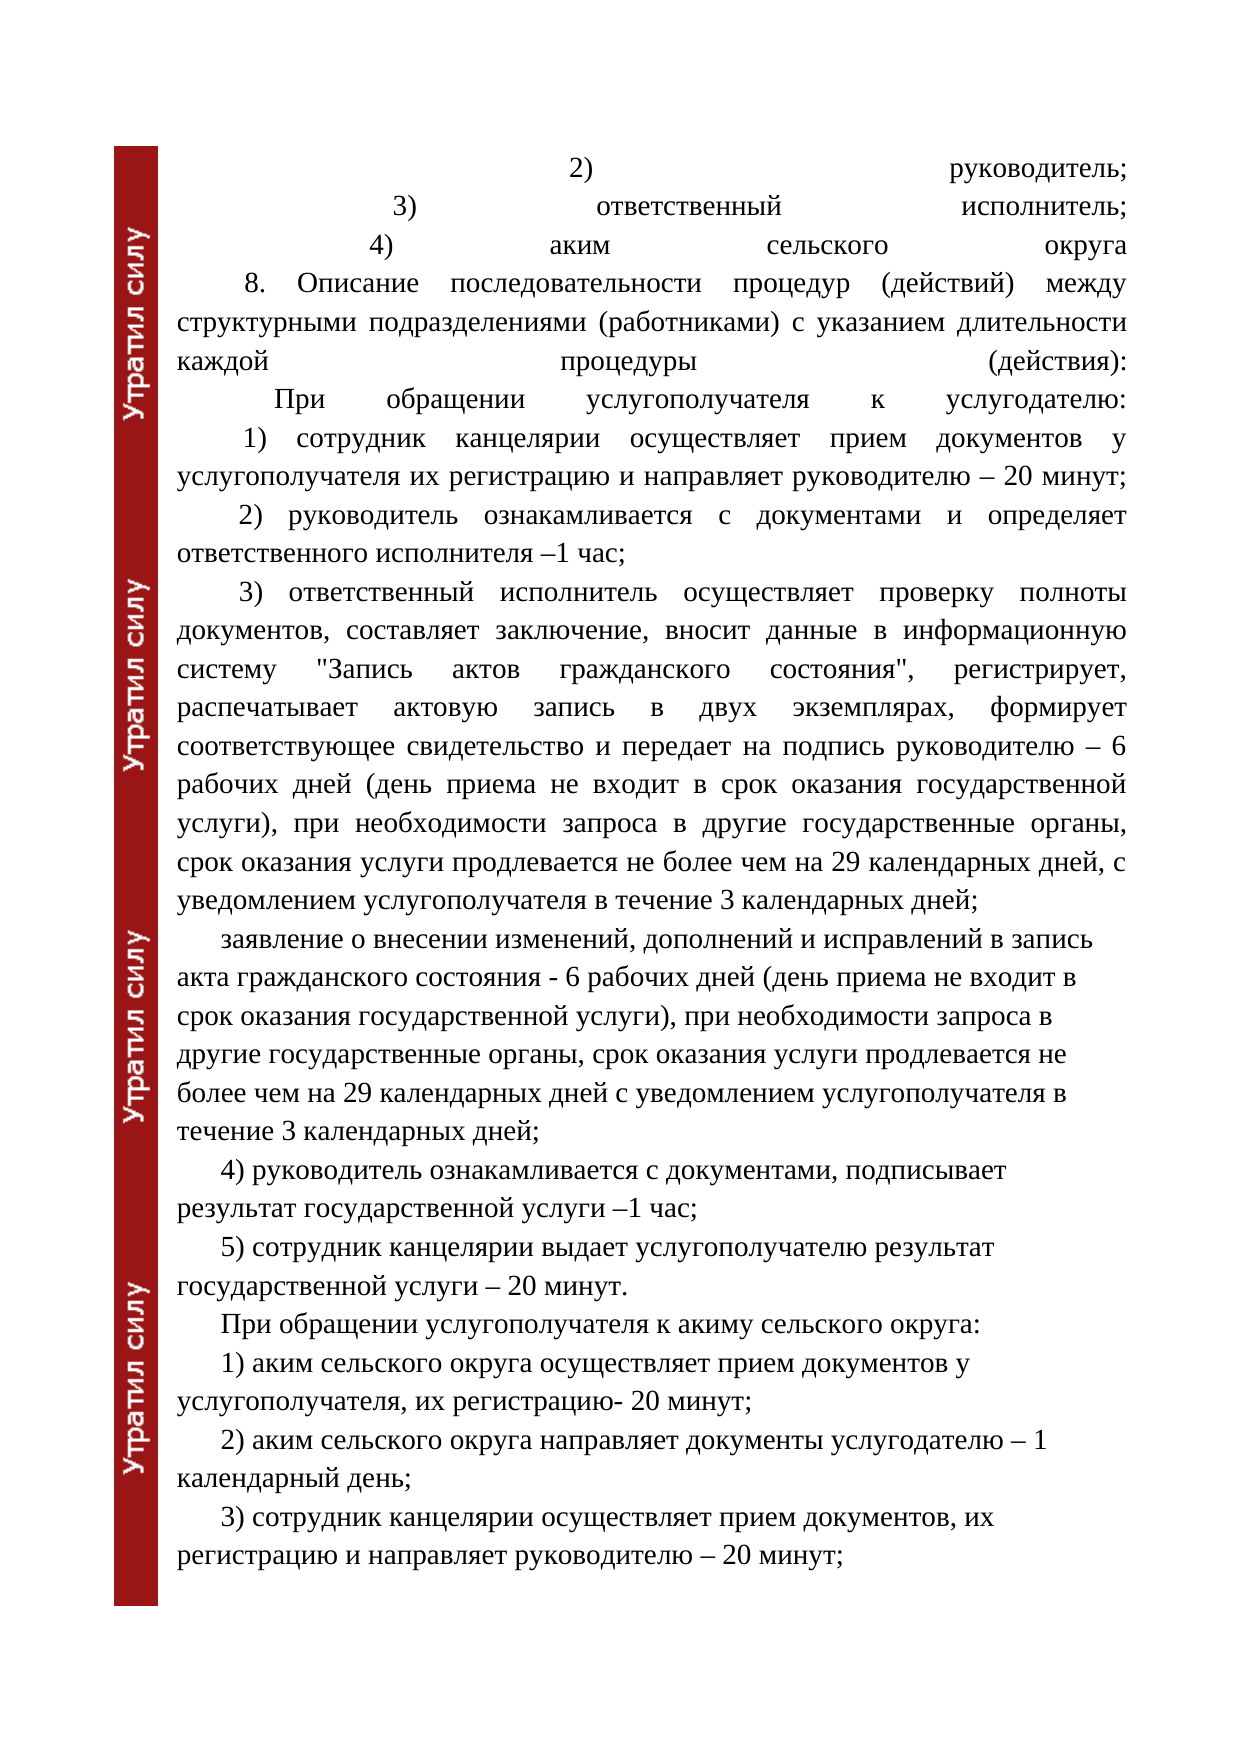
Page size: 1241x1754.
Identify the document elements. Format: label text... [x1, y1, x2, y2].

text 3) ответственный исполнитель осуществляет проверку полноты документов, составляет заключение, вносит данные в информационную систему "Запись актов гражданского состояния", регистрирует, распечатывает актовую запись в двух экземплярах, формирует соответствующее свидетельство и передает на подпись руководителю – 6 рабочих дней (день приема не входит в срок оказания государственной услуги), при необходимости запроса в другие государственные органы, срок оказания услуги продлевается не более чем на 29 календарных дней, с уведомлением услугополучателя в течение 3 календарных дней; [112, 574, 1128, 916]
picture [114, 569, 158, 574]
picture [114, 916, 158, 921]
picture [114, 1571, 158, 1606]
picture [114, 146, 158, 150]
